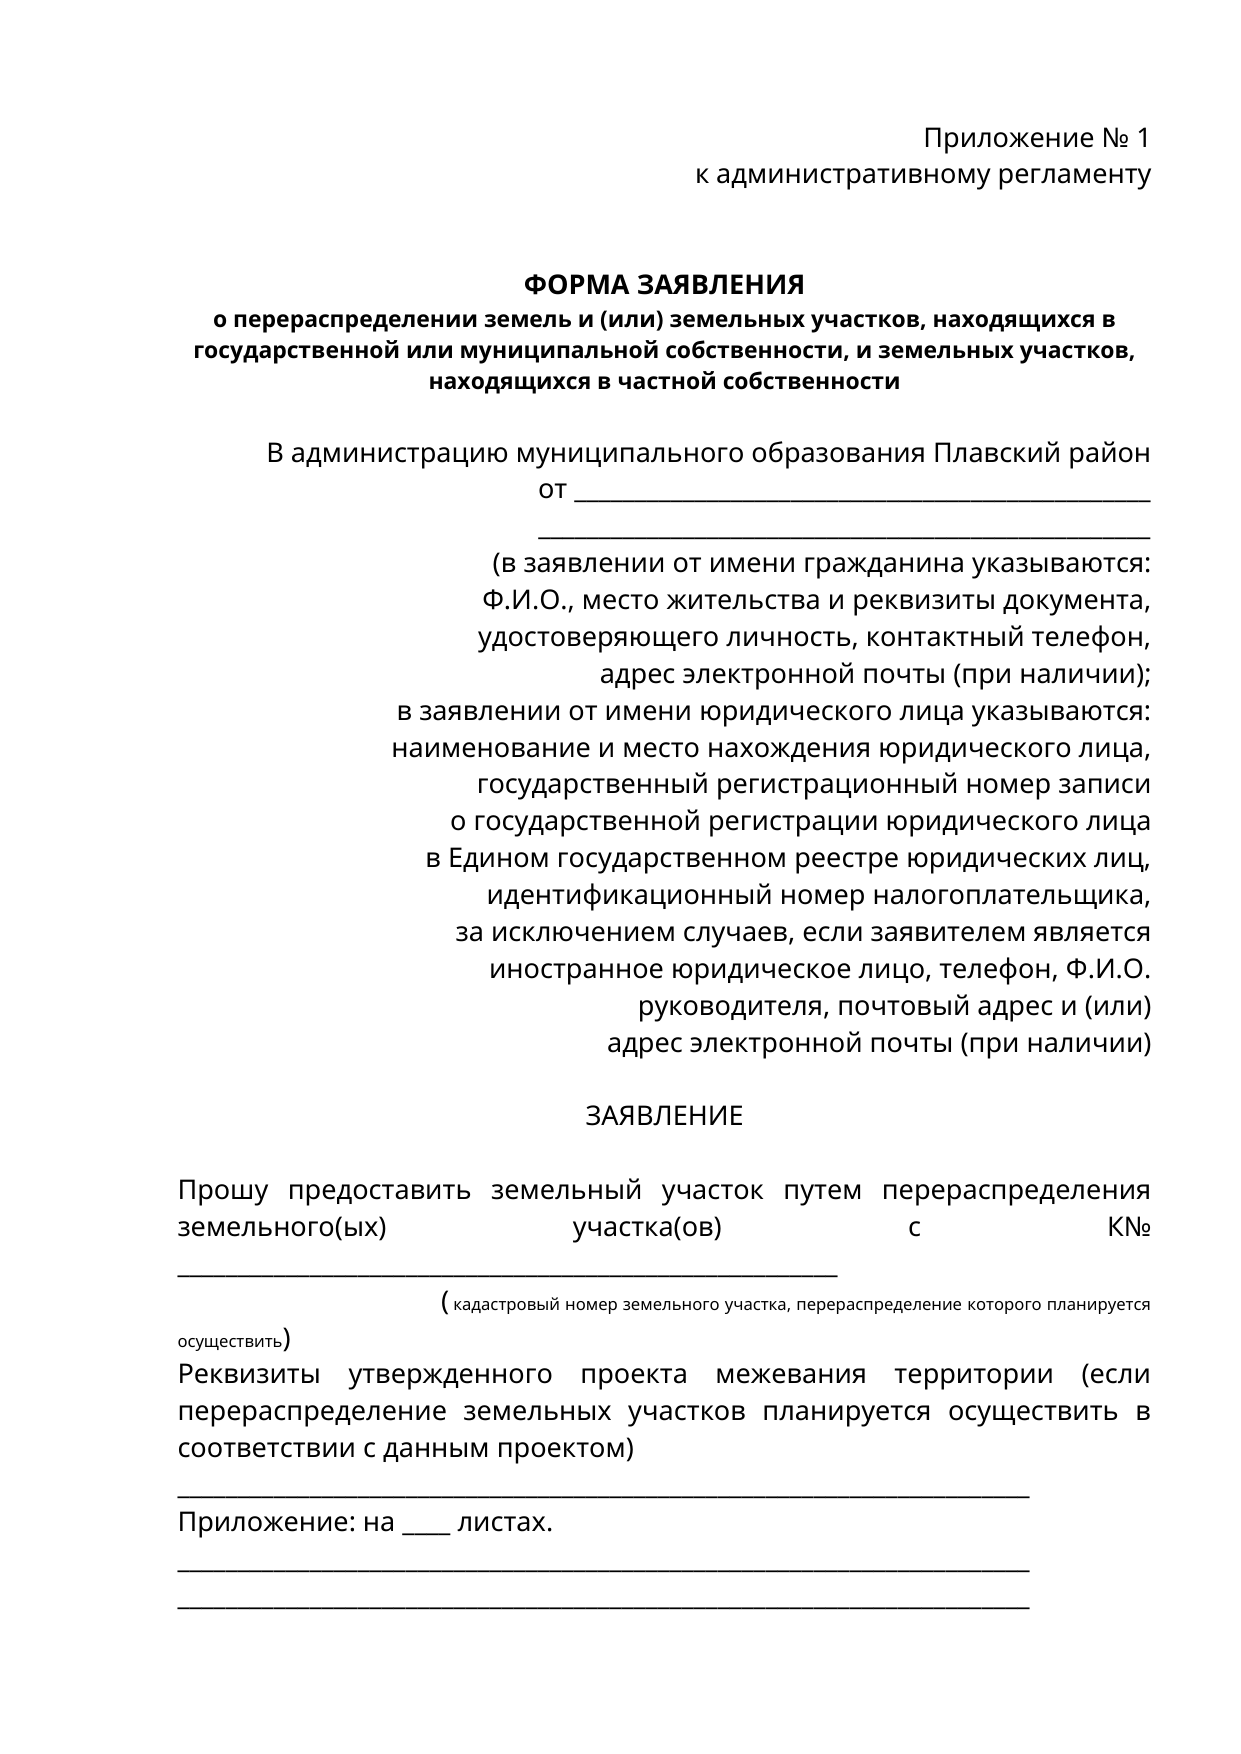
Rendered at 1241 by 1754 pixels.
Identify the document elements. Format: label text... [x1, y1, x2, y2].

text иностранное юридическое лицо, телефон, Ф.И.О. [177, 949, 1152, 986]
text за исключением случаев, если заявителем является [177, 912, 1152, 949]
text государственный регистрационный номер записи [177, 765, 1152, 802]
text в заявлении от имени юридического лица указываются: [177, 691, 1152, 728]
text (в заявлении от имени гражданина указываются: [177, 544, 1152, 581]
text (кадастровый номер земельного участка, перераспределение которого планируется осуществить) [177, 1281, 1152, 1355]
text идентификационный номер налогоплательщика, [177, 876, 1152, 912]
text ___________________________________________________ [177, 507, 1152, 544]
text наименование и место нахождения юридического лица, [177, 728, 1152, 765]
text ЗАЯВЛЕНИЕ [177, 1097, 1152, 1134]
text Прошу предоставить земельный участок путем перераспределения земельного(ых) участка(ов) с К№ _______________________________________________________ [177, 1171, 1152, 1281]
text адрес электронной почты (при наличии) [177, 1023, 1152, 1060]
text ФОРМА ЗАЯВЛЕНИЯ [177, 266, 1152, 302]
text Приложение: на ____ листах. [177, 1502, 1152, 1539]
text адрес электронной почты (при наличии); [177, 654, 1152, 691]
text Приложение № 1 [177, 118, 1152, 155]
text о государственной регистрации юридического лица [177, 802, 1152, 839]
text руководителя, почтовый адрес и (или) [177, 986, 1152, 1023]
text Реквизиты утвержденного проекта межевания территории (если перераспределение земельных участков планируется осуществить в соответствии с данным проектом) [177, 1355, 1152, 1466]
text в Едином государственном реестре юридических лиц, [177, 839, 1152, 876]
text о перераспределении земель и (или) земельных участков, находящихся в государственной или муниципальной собственности, и земельных участков, находящихся в частной собственности [177, 302, 1152, 396]
text В администрацию муниципального образования Плавский район [177, 433, 1152, 470]
text _______________________________________________________________________ [177, 1466, 1152, 1502]
text Ф.И.О., место жительства и реквизиты документа, [177, 581, 1152, 617]
text удостоверяющего личность, контактный телефон, [177, 617, 1152, 654]
text от ________________________________________________ [177, 470, 1152, 507]
text _______________________________________________________________________ [177, 1576, 1152, 1613]
text к административному регламенту [177, 155, 1152, 192]
text _______________________________________________________________________ [177, 1539, 1152, 1576]
